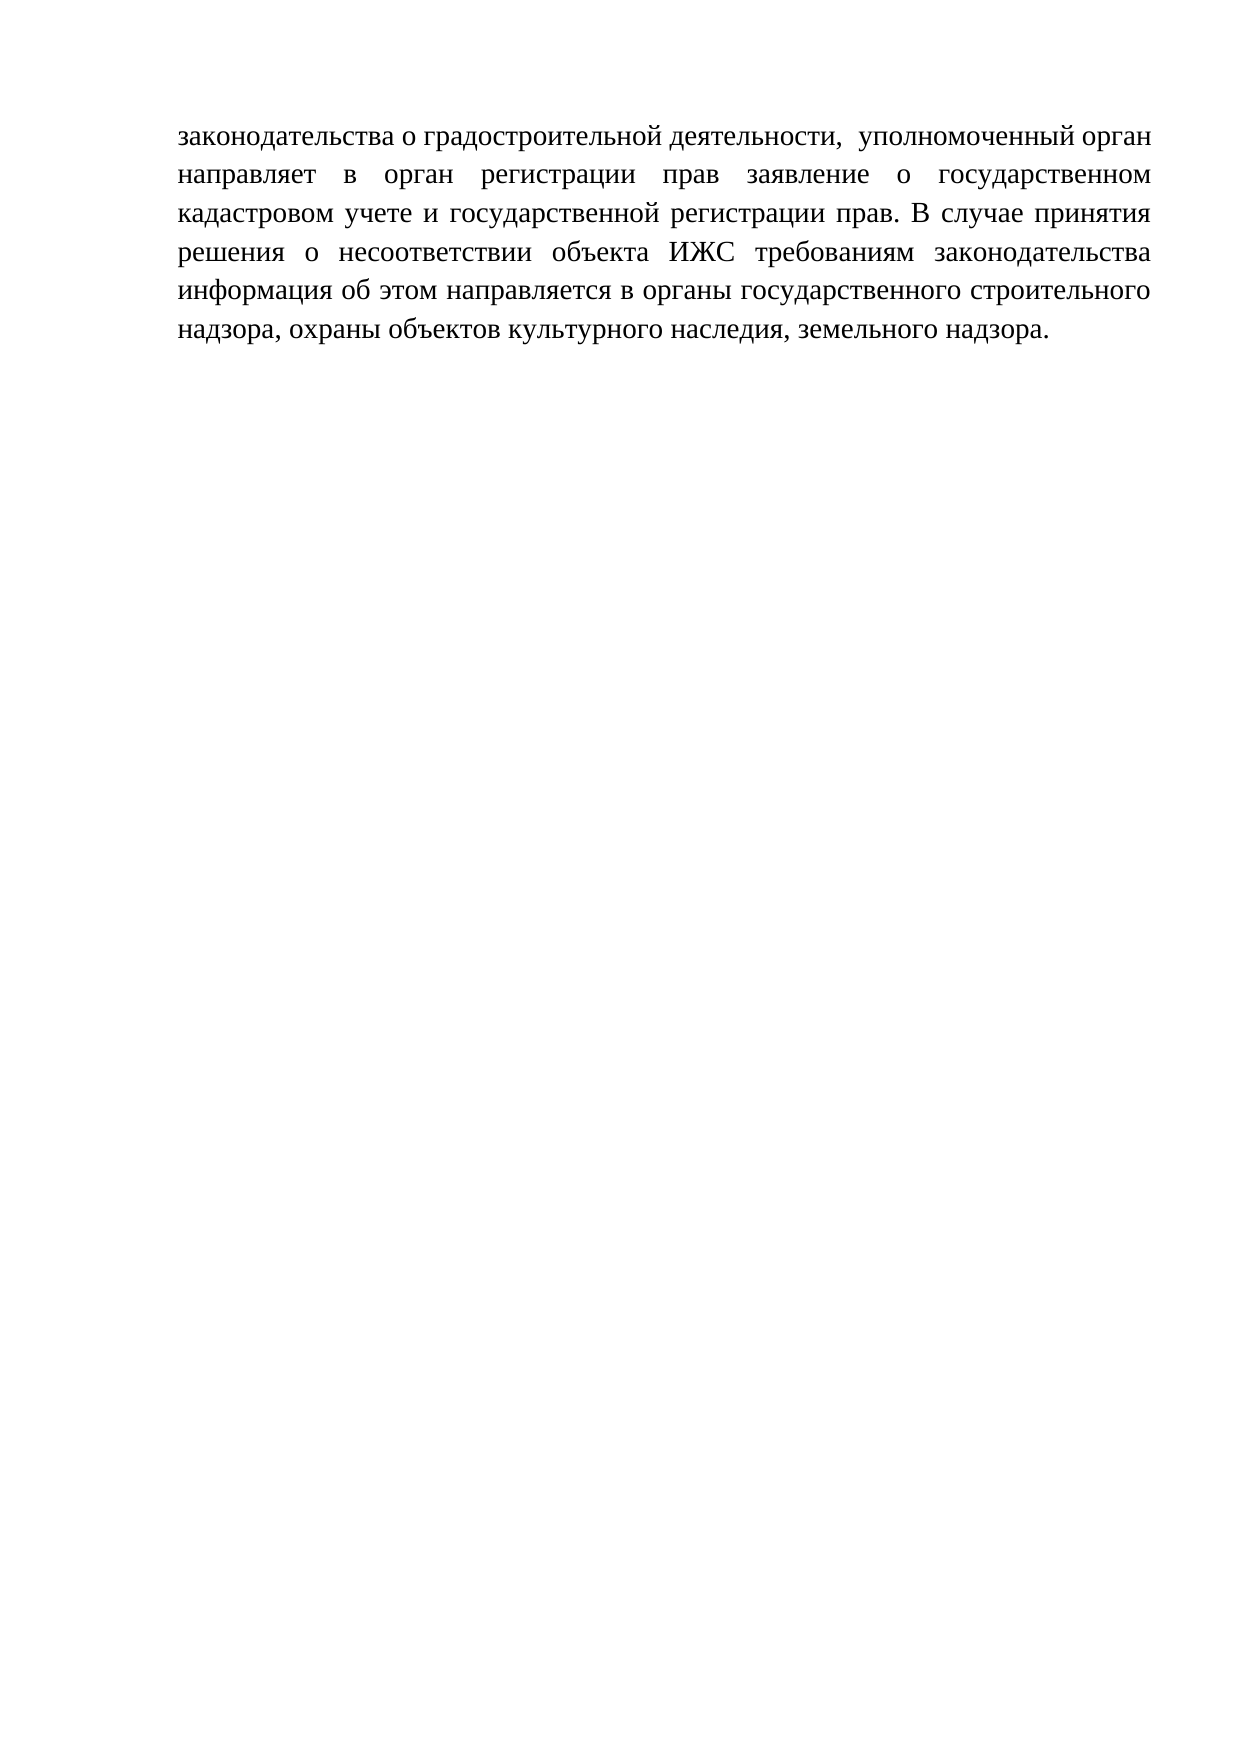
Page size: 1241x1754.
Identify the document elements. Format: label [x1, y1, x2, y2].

text [177, 118, 1152, 344]
